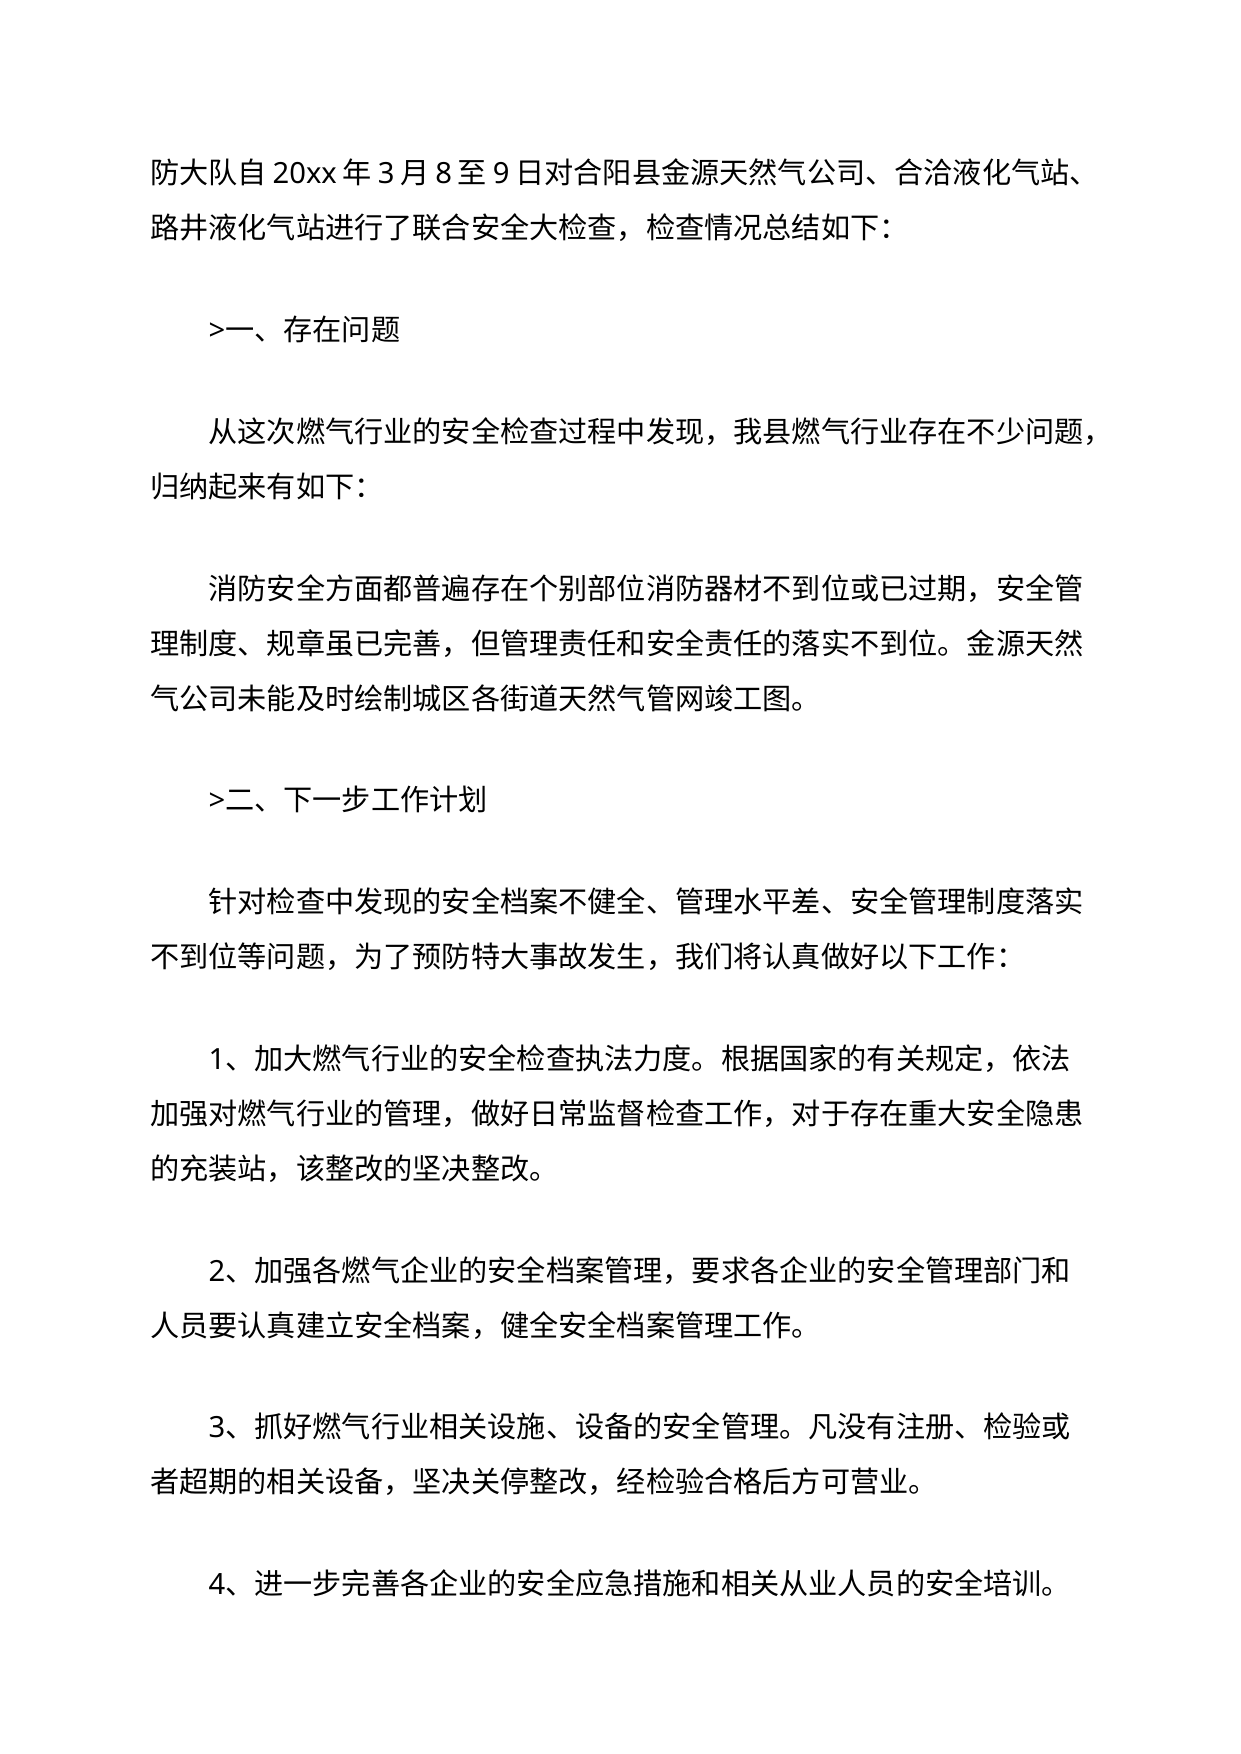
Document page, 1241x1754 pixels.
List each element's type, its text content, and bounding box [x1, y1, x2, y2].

text >二、下一步工作计划 [150, 777, 1090, 819]
text 4、进一步完善各企业的安全应急措施和相关从业人员的安全培训。 [150, 1561, 1090, 1603]
text 1、加大燃气行业的安全检查执法力度。根据国家的有关规定，依法加强对燃气行业的管理，做好日常监督检查工作，对于存在重大安全隐患的充装站，该整改的坚决整改。 [150, 1036, 1090, 1188]
text 消防安全方面都普遍存在个别部位消防器材不到位或已过期，安全管理制度、规章虽已完善，但管理责任和安全责任的落实不到位。金源天然气公司未能及时绘制城区各街道天然气管网竣工图。 [150, 565, 1090, 717]
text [150, 150, 1090, 247]
text 2、加强各燃气企业的安全档案管理，要求各企业的安全管理部门和人员要认真建立安全档案，健全安全档案管理工作。 [150, 1247, 1090, 1344]
text 针对检查中发现的安全档案不健全、管理水平差、安全管理制度落实不到位等问题，为了预防特大事故发生，我们将认真做好以下工作： [150, 879, 1090, 976]
text >一、存在问题 [150, 307, 1090, 349]
text 3、抓好燃气行业相关设施、设备的安全管理。凡没有注册、检验或者超期的相关设备，坚决关停整改，经检验合格后方可营业。 [150, 1404, 1090, 1501]
text 从这次燃气行业的安全检查过程中发现，我县燃气行业存在不少问题，归纳起来有如下： [150, 409, 1090, 506]
